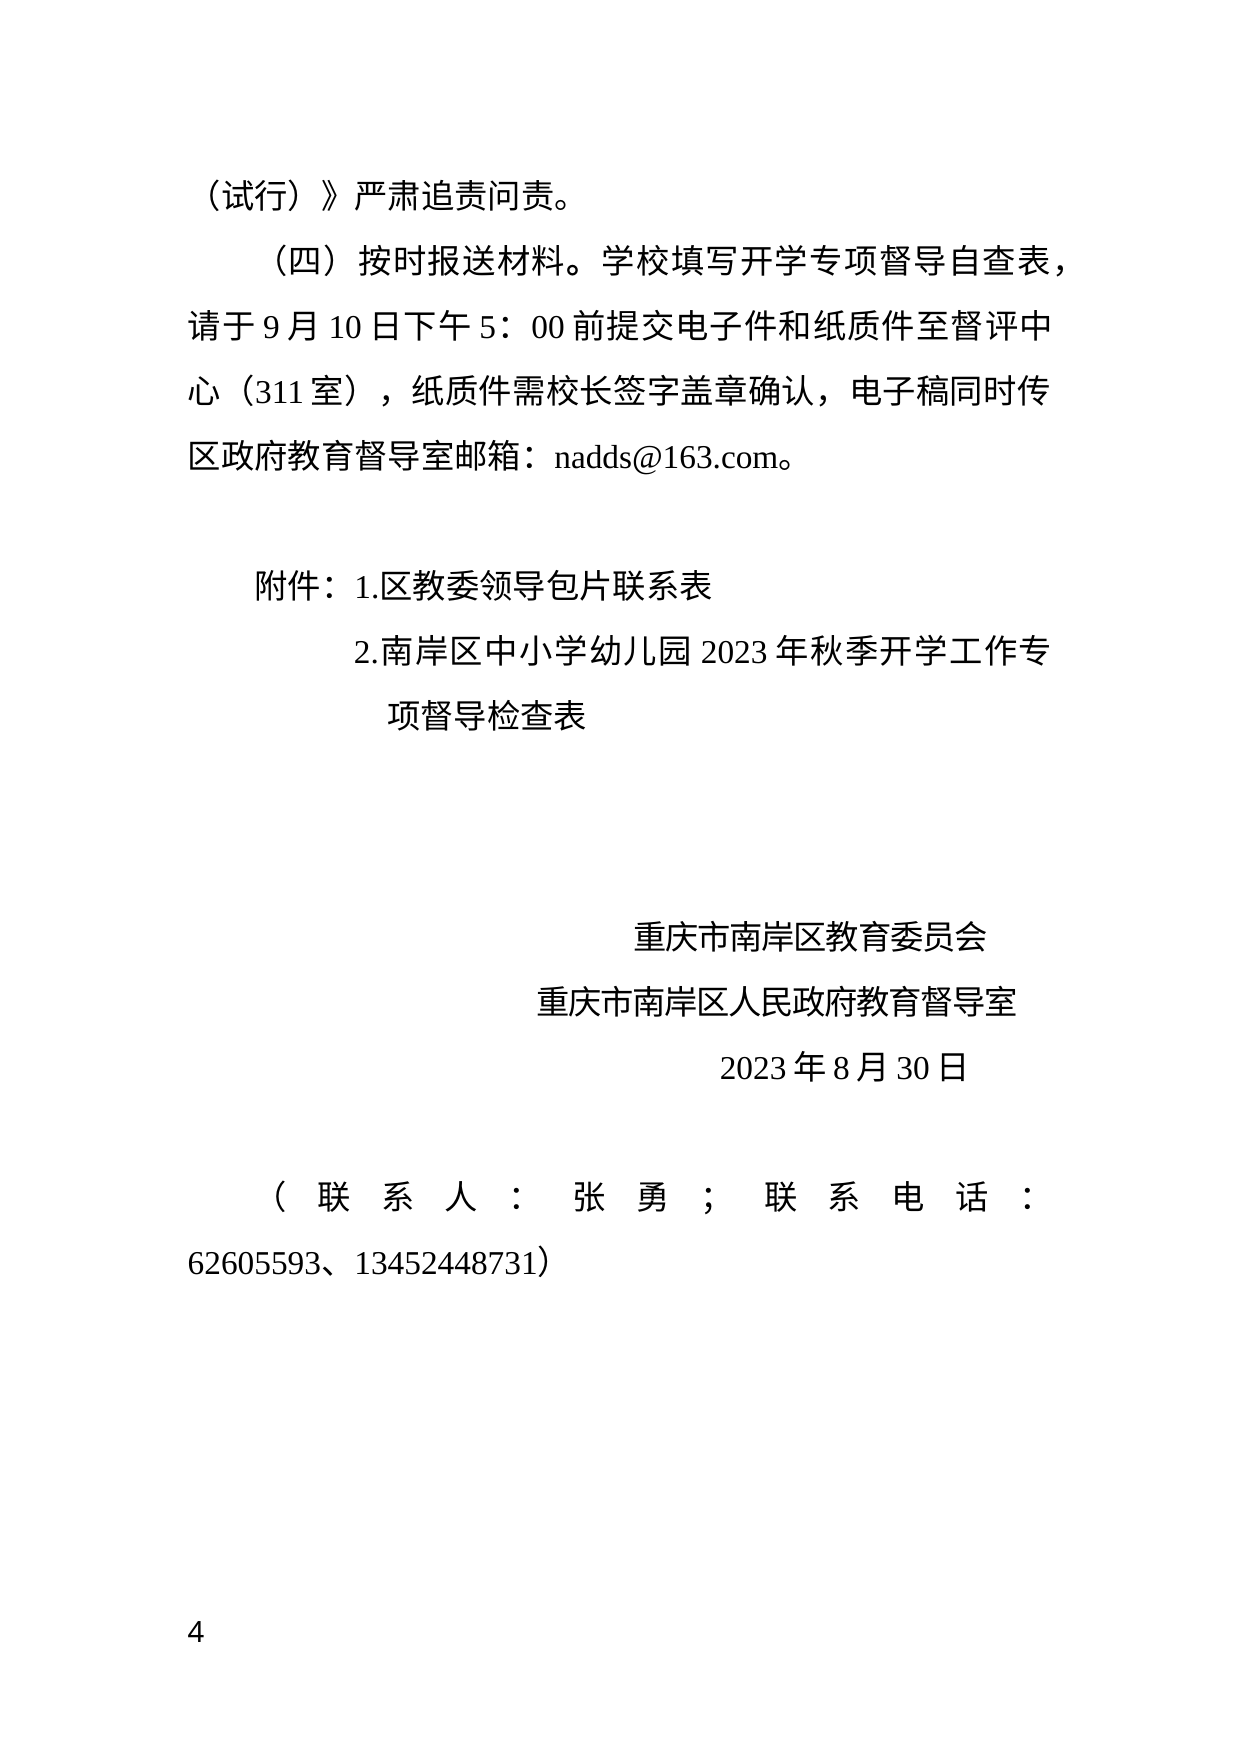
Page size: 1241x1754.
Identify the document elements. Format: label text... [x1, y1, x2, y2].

text （四）按时报送材料。学校填写开学专项督导自查表，请于9月10日下午5：00前提交电子件和纸质件至督评中心（311室），纸质件需校长签字盖章确认，电子稿同时传区政府教育督导室邮箱：nadds@163.com。 [187, 227, 1053, 487]
text 附件：1.区教委领导包片联系表 [187, 552, 1053, 617]
text （联系人：张勇；联系电话：62605593、13452448731） [187, 1163, 1053, 1293]
text 重庆市南岸区教育委员会 [187, 903, 988, 968]
text 重庆市南岸区人民政府教育督导室 [187, 968, 1019, 1033]
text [187, 162, 1053, 227]
text 2.南岸区中小学幼儿园2023年秋季开学工作专项督导检查表 [354, 617, 1053, 747]
text 2023年8月30日 [187, 1033, 969, 1098]
